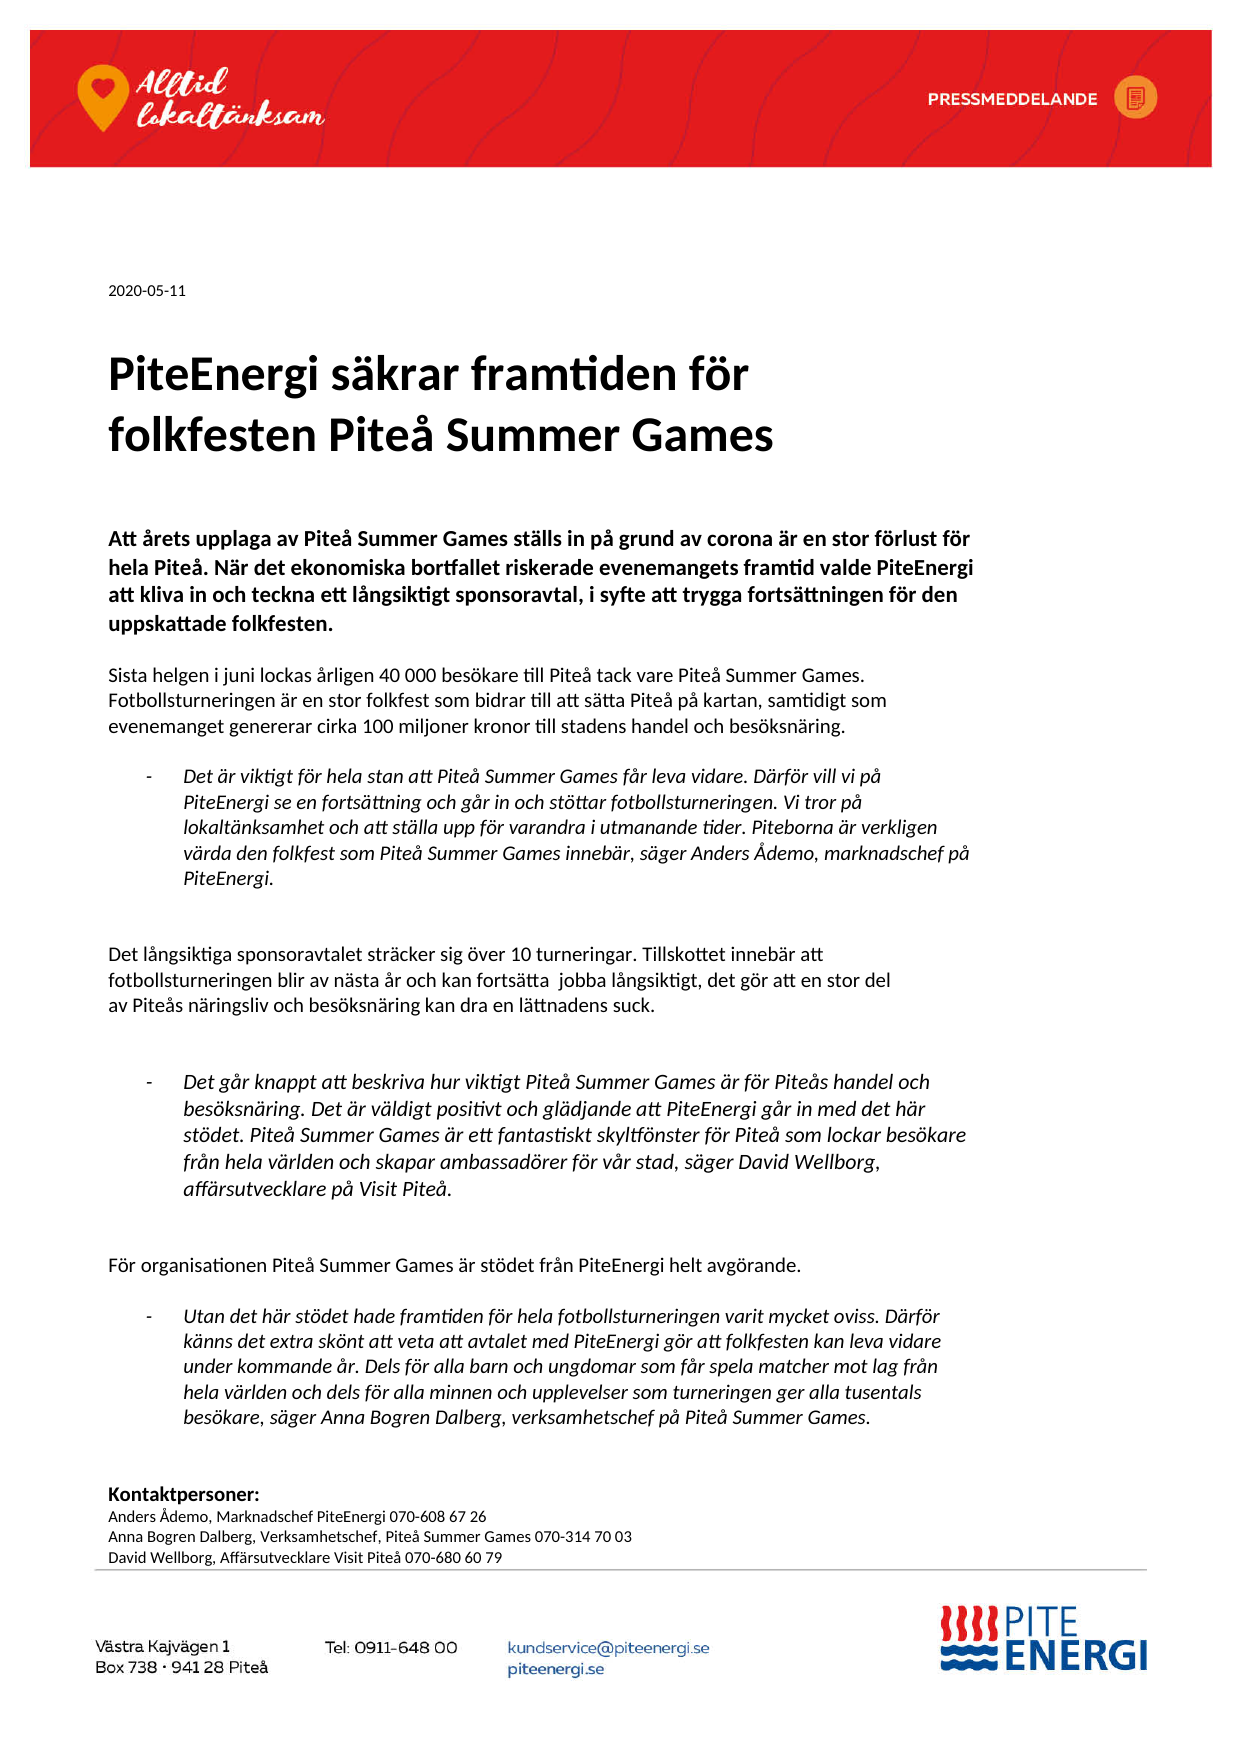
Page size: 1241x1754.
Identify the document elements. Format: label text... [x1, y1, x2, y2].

text För organisationen Piteå Summer Games är stödet från PiteEnergi helt avgörande. [108, 1252, 974, 1277]
text Anders Ådemo, Marknadschef PiteEnergi 070-608 67 26 [108, 1506, 974, 1527]
list Det är viktigt för hela stan att Piteå Summer Games får leva vidare. Därför vill vi på PiteEnergi se en fortsättning och går in och stöttar fotbollsturneringen. Vi tror på lokaltänksamhet och att ställa upp för varandra i utmanande tider. Piteborna är verkligen värda den folkfest som Piteå Summer Games innebär, säger Anders Ådemo, marknadschef på PiteEnergi. [146, 764, 974, 891]
text David Wellborg, Affärsutvecklare Visit Piteå 070-680 60 79 [108, 1547, 974, 1567]
picture [0, 1, 1241, 1754]
list Utan det här stödet hade framtiden för hela fotbollsturneringen varit mycket oviss. Därför känns det extra skönt att veta att avtalet med PiteEnergi gör att folkfesten kan leva vidare under kommande år. Dels för alla barn och ungdomar som får spela matcher mot lag från hela världen och dels för alla minnen och upplevelser som turneringen ger alla tusentals besökare, säger Anna Bogren Dalberg, verksamhetschef på Piteå Summer Games. [146, 1303, 974, 1430]
text Att årets upplaga av Piteå Summer Games ställs in på grund av corona är en stor förlust för hela Piteå. När det ekonomiska bortfallet riskerade evenemangets framtid valde PiteEnergi att kliva in och teckna ett långsiktigt sponsoravtal, i syfte att trygga fortsättningen för den uppskattade folkfesten. [108, 581, 974, 662]
text PiteEnergi säkrar framtiden för folkfesten Piteå Summer Games [108, 341, 974, 463]
text Det långsiktiga sponsoravtalet sträcker sig över 10 turneringar. Tillskottet innebär att fotbollsturneringen blir av nästa år och kan fortsätta jobba långsiktigt, det gör att en stor del av Piteås näringsliv och besöksnäring kan dra en lättnadens suck. [108, 942, 974, 1018]
text Anna Bogren Dalberg, Verksamhetschef, Piteå Summer Games 070-314 70 03 [108, 1527, 974, 1547]
text Att årets upplaga av Piteå Summer Games ställs in på grund av corona är en stor förlust för hela Piteå. När det ekonomiska bortfallet riskerade evenemangets framtid valde PiteEnergi att kliva in och teckna ett långsiktigt sponsoravtal, i syfte att trygga fortsättningen för den uppskattade folkfesten. [108, 524, 974, 553]
text 2020-05-11 [108, 281, 974, 301]
list Det går knappt att beskriva hur viktigt Piteå Summer Games är för Piteås handel och besöksnäring. Det är väldigt positivt och glädjande att PiteEnergi går in med det här stödet. Piteå Summer Games är ett fantastiskt skyltfönster för Piteå som lockar besökare från hela världen och skapar ambassadörer för vår stad, säger David Wellborg, affärsutvecklare på Visit Piteå. [146, 1068, 974, 1202]
text Kontaktpersoner: [108, 1481, 974, 1506]
text Sista helgen i juni lockas årligen 40 000 besökare till Piteå tack vare Piteå Summer Games. Fotbollsturneringen är en stor folkfest som bidrar till att sätta Piteå på kartan, samtidigt som evenemanget genererar cirka 100 miljoner kronor till stadens handel och besöksnäring. [108, 662, 974, 738]
